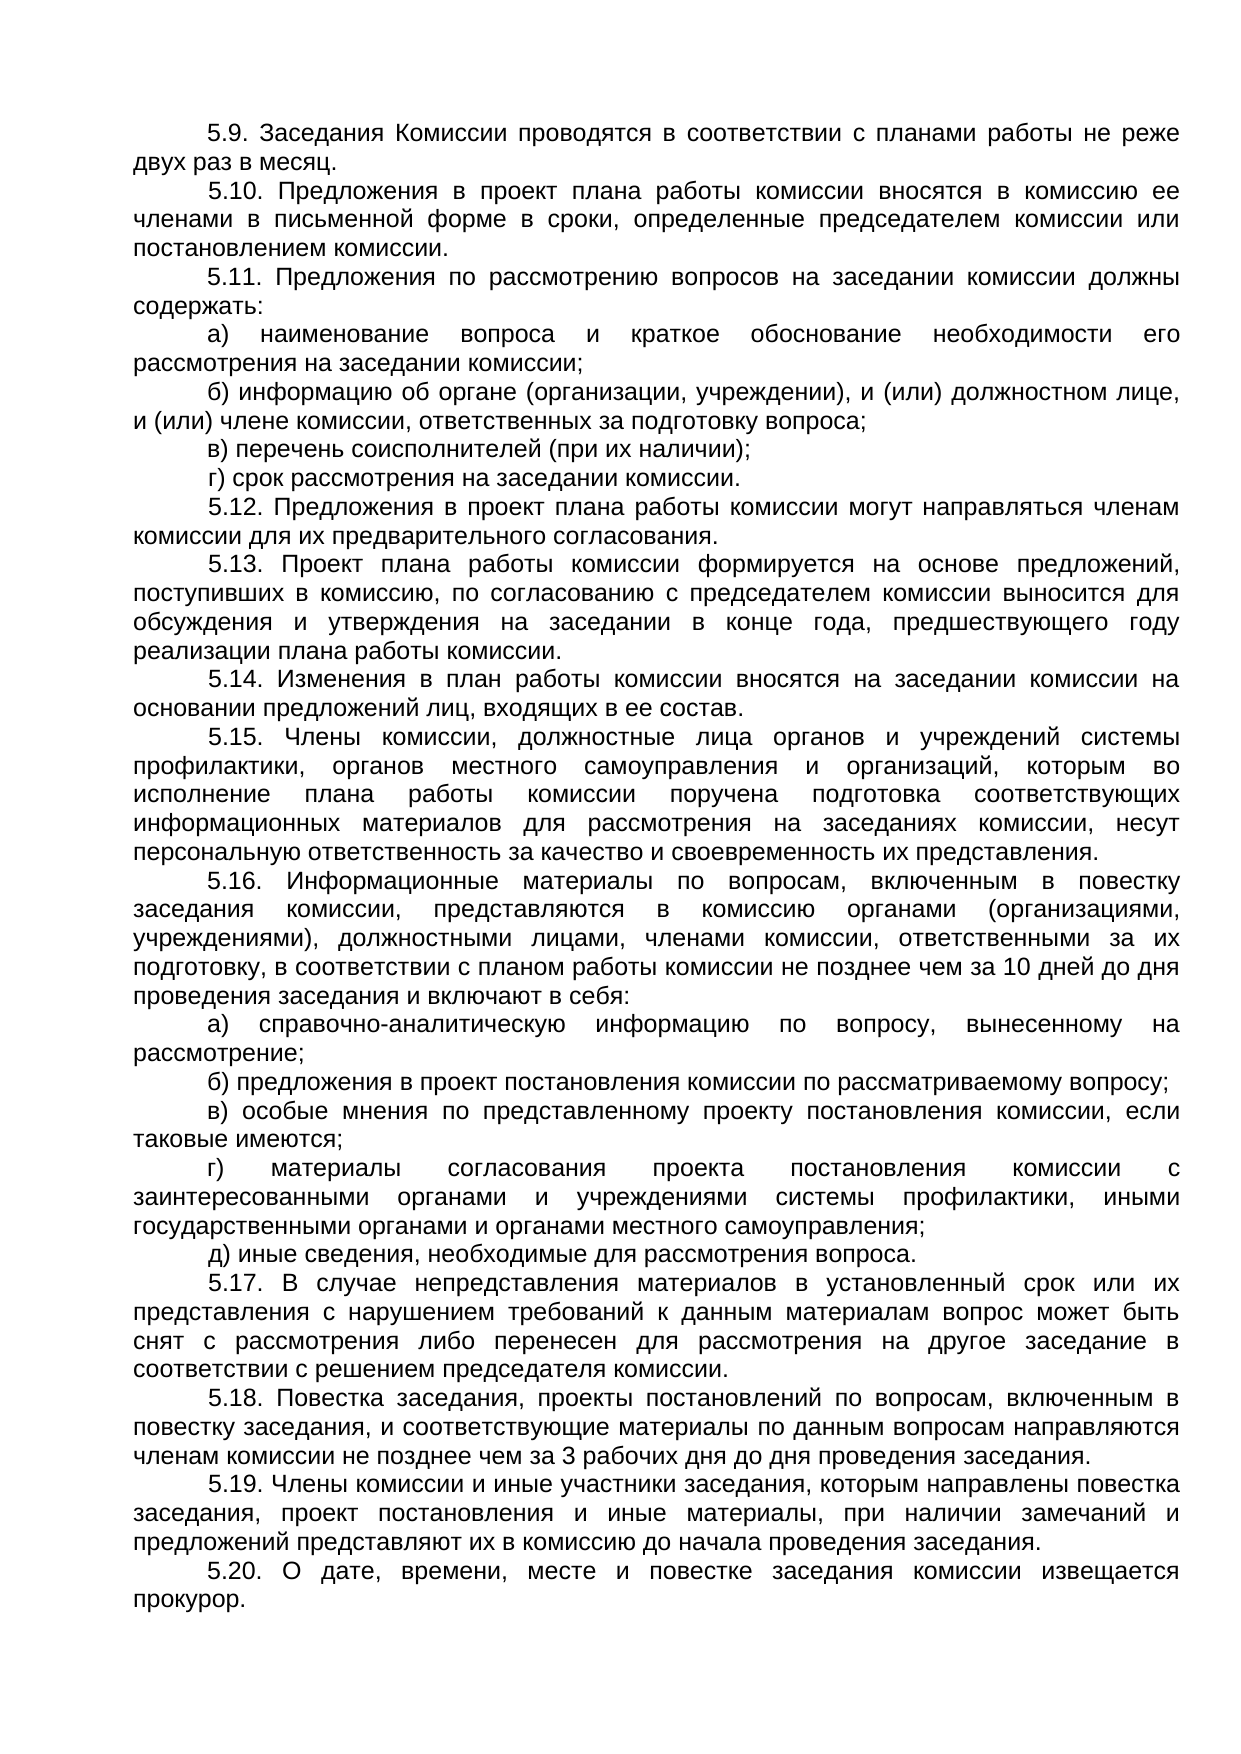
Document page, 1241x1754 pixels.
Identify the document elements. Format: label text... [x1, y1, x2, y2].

text б) предложения в проект постановления комиссии по рассматриваемому вопросу; [133, 1067, 1181, 1096]
text 5.14. Изменения в план работы комиссии вносятся на заседании комиссии на основании предложений лиц, входящих в ее состав. [133, 664, 1181, 722]
text 5.15. Члены комиссии, должностные лица органов и учреждений системы профилактики, органов местного самоуправления и организаций, которым во исполнение плана работы комиссии поручена подготовка соответствующих информационных материалов для рассмотрения на заседаниях комиссии, несут персональную ответственность за качество и своевременность их представления. [133, 722, 1181, 866]
text а) справочно-аналитическую информацию по вопросу, вынесенному на рассмотрение; [133, 1009, 1181, 1067]
text 5.20. О дате, времени, месте и повестке заседания комиссии извещается прокурор. [133, 1556, 1181, 1613]
text 5.10. Предложения в проект плана работы комиссии вносятся в комиссию ее членами в письменной форме в сроки, определенные председателем комиссии или постановлением комиссии. [133, 176, 1181, 262]
text 5.13. Проект плана работы комиссии формируется на основе предложений, поступивших в комиссию, по согласованию с председателем комиссии выносится для обсуждения и утверждения на заседании в конце года, предшествующего году реализации плана работы комиссии. [133, 549, 1181, 664]
text г) срок рассмотрения на заседании комиссии. [133, 463, 1181, 492]
text д) иные сведения, необходимые для рассмотрения вопроса. [133, 1239, 1181, 1268]
text 5.16. Информационные материалы по вопросам, включенным в повестку заседания комиссии, представляются в комиссию органами (организациями, учреждениями), должностными лицами, членами комиссии, ответственными за их подготовку, в соответствии с планом работы комиссии не позднее чем за 10 дней до дня проведения заседания и включают в себя: [133, 866, 1181, 1009]
text 5.18. Повестка заседания, проекты постановлений по вопросам, включенным в повестку заседания, и соответствующие материалы по данным вопросам направляются членам комиссии не позднее чем за 3 рабочих дня до дня проведения заседания. [133, 1383, 1181, 1469]
text 5.9. Заседания Комиссии проводятся в соответствии с планами работы не реже двух раз в месяц. [133, 118, 1181, 176]
text в) перечень соисполнителей (при их наличии); [133, 434, 1181, 463]
text в) особые мнения по представленному проекту постановления комиссии, если таковые имеются; [133, 1096, 1181, 1153]
text б) информацию об органе (организации, учреждении), и (или) должностном лице, и (или) члене комиссии, ответственных за подготовку вопроса; [133, 377, 1181, 434]
text а) наименование вопроса и краткое обоснование необходимости его рассмотрения на заседании комиссии; [133, 319, 1181, 377]
text 5.19. Члены комиссии и иные участники заседания, которым направлены повестка заседания, проект постановления и иные материалы, при наличии замечаний и предложений представляют их в комиссию до начала проведения заседания. [133, 1469, 1181, 1556]
text 5.12. Предложения в проект плана работы комиссии могут направляться членам комиссии для их предварительного согласования. [133, 492, 1181, 549]
text 5.11. Предложения по рассмотрению вопросов на заседании комиссии должны содержать: [133, 262, 1181, 319]
text г) материалы согласования проекта постановления комиссии с заинтересованными органами и учреждениями системы профилактики, иными государственными органами и органами местного самоуправления; [133, 1153, 1181, 1239]
text 5.17. В случае непредставления материалов в установленный срок или их представления с нарушением требований к данным материалам вопрос может быть снят с рассмотрения либо перенесен для рассмотрения на другое заседание в соответствии с решением председателя комиссии. [133, 1268, 1181, 1383]
